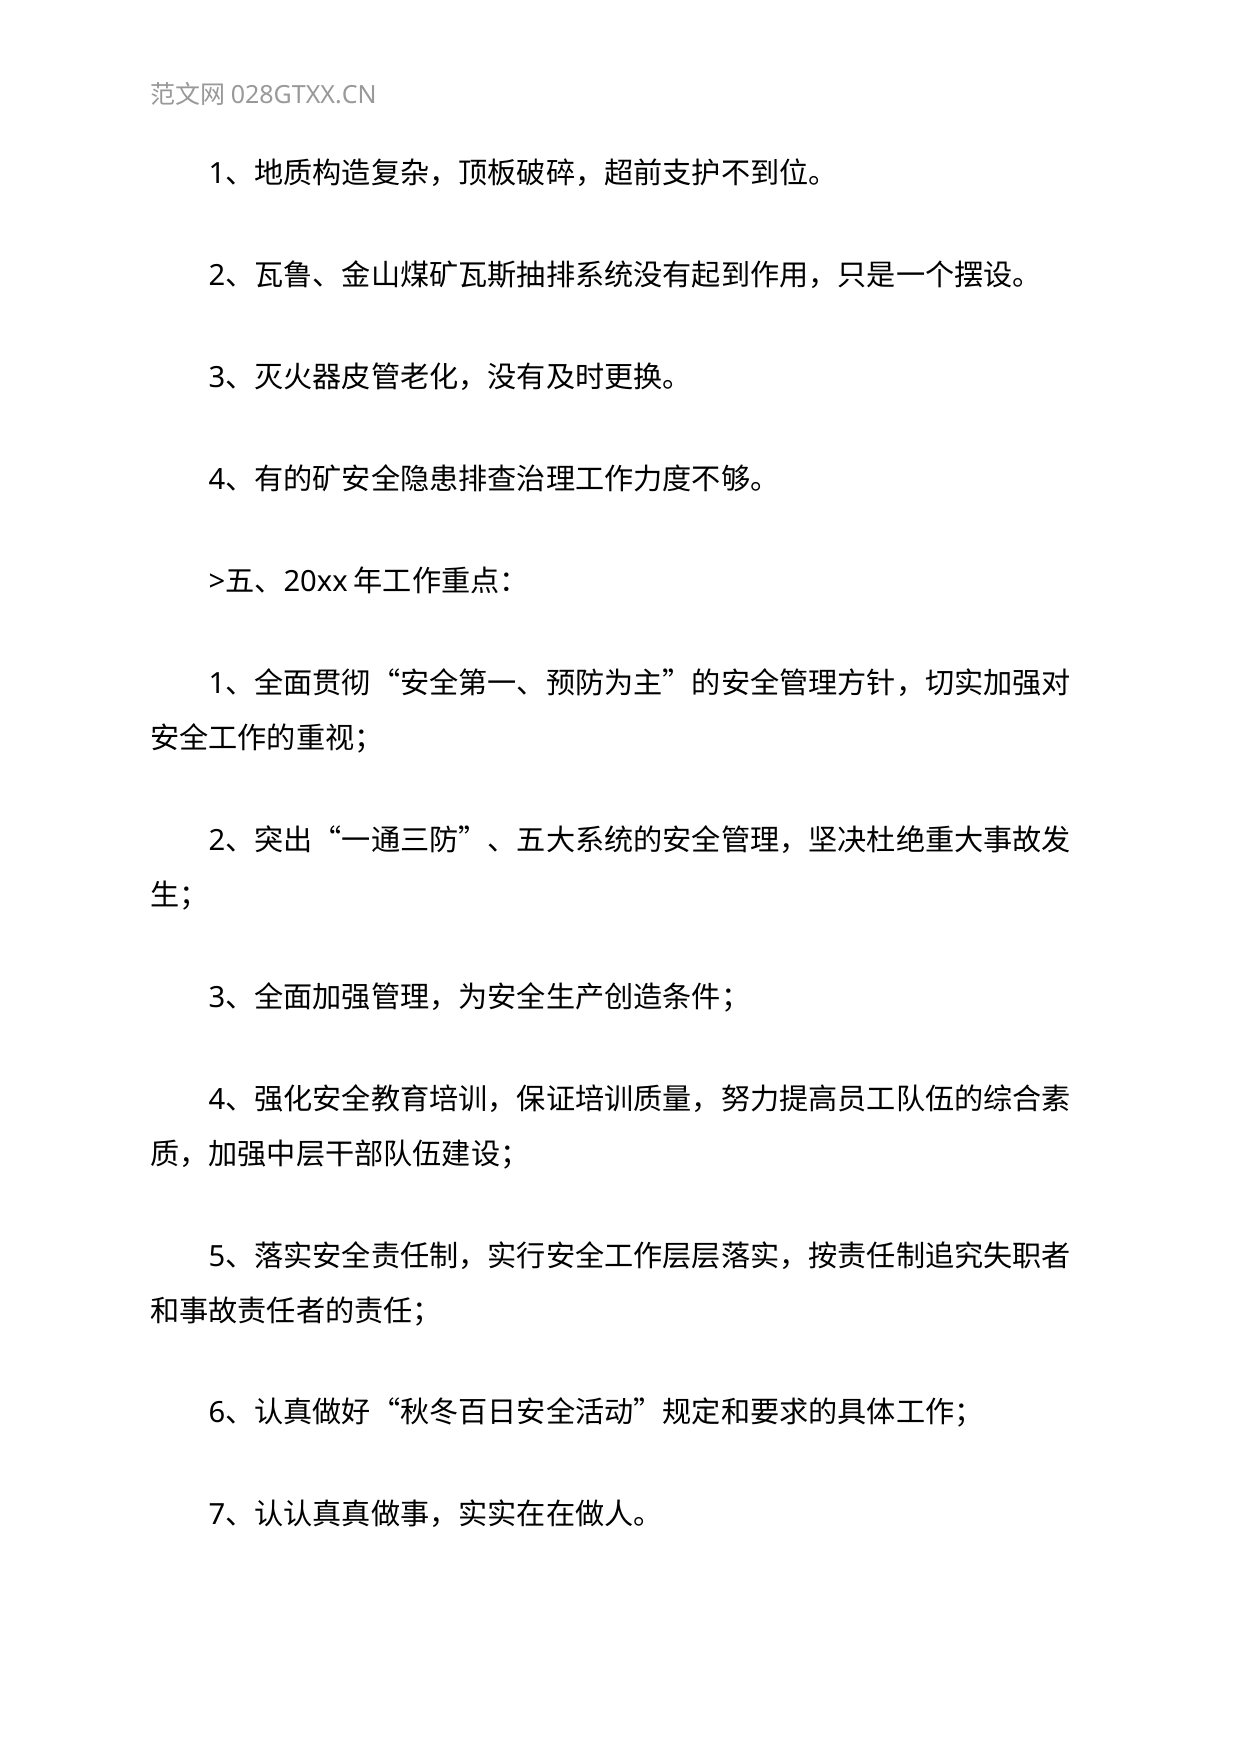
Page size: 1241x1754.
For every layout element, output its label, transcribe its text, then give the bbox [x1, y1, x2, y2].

text 2、瓦鲁、金山煤矿瓦斯抽排系统没有起到作用，只是一个摆设。 [150, 252, 1090, 294]
text 1、全面贯彻“安全第一、预防为主”的安全管理方针，切实加强对安全工作的重视； [150, 660, 1090, 757]
text 4、强化安全教育培训，保证培训质量，努力提高员工队伍的综合素质，加强中层干部队伍建设； [150, 1075, 1090, 1173]
text 1、地质构造复杂，顶板破碎，超前支护不到位。 [150, 150, 1090, 192]
text 3、灭火器皮管老化，没有及时更换。 [150, 354, 1090, 396]
text 7、认认真真做事，实实在在做人。 [150, 1491, 1090, 1533]
text 6、认真做好“秋冬百日安全活动”规定和要求的具体工作； [150, 1389, 1090, 1431]
text 4、有的矿安全隐患排查治理工作力度不够。 [150, 456, 1090, 498]
text 5、落实安全责任制，实行安全工作层层落实，按责任制追究失职者和事故责任者的责任； [150, 1232, 1090, 1329]
text 3、全面加强管理，为安全生产创造条件； [150, 973, 1090, 1016]
text >五、20xx年工作重点： [150, 558, 1090, 600]
text 2、突出“一通三防”、五大系统的安全管理，坚决杜绝重大事故发生； [150, 817, 1090, 914]
